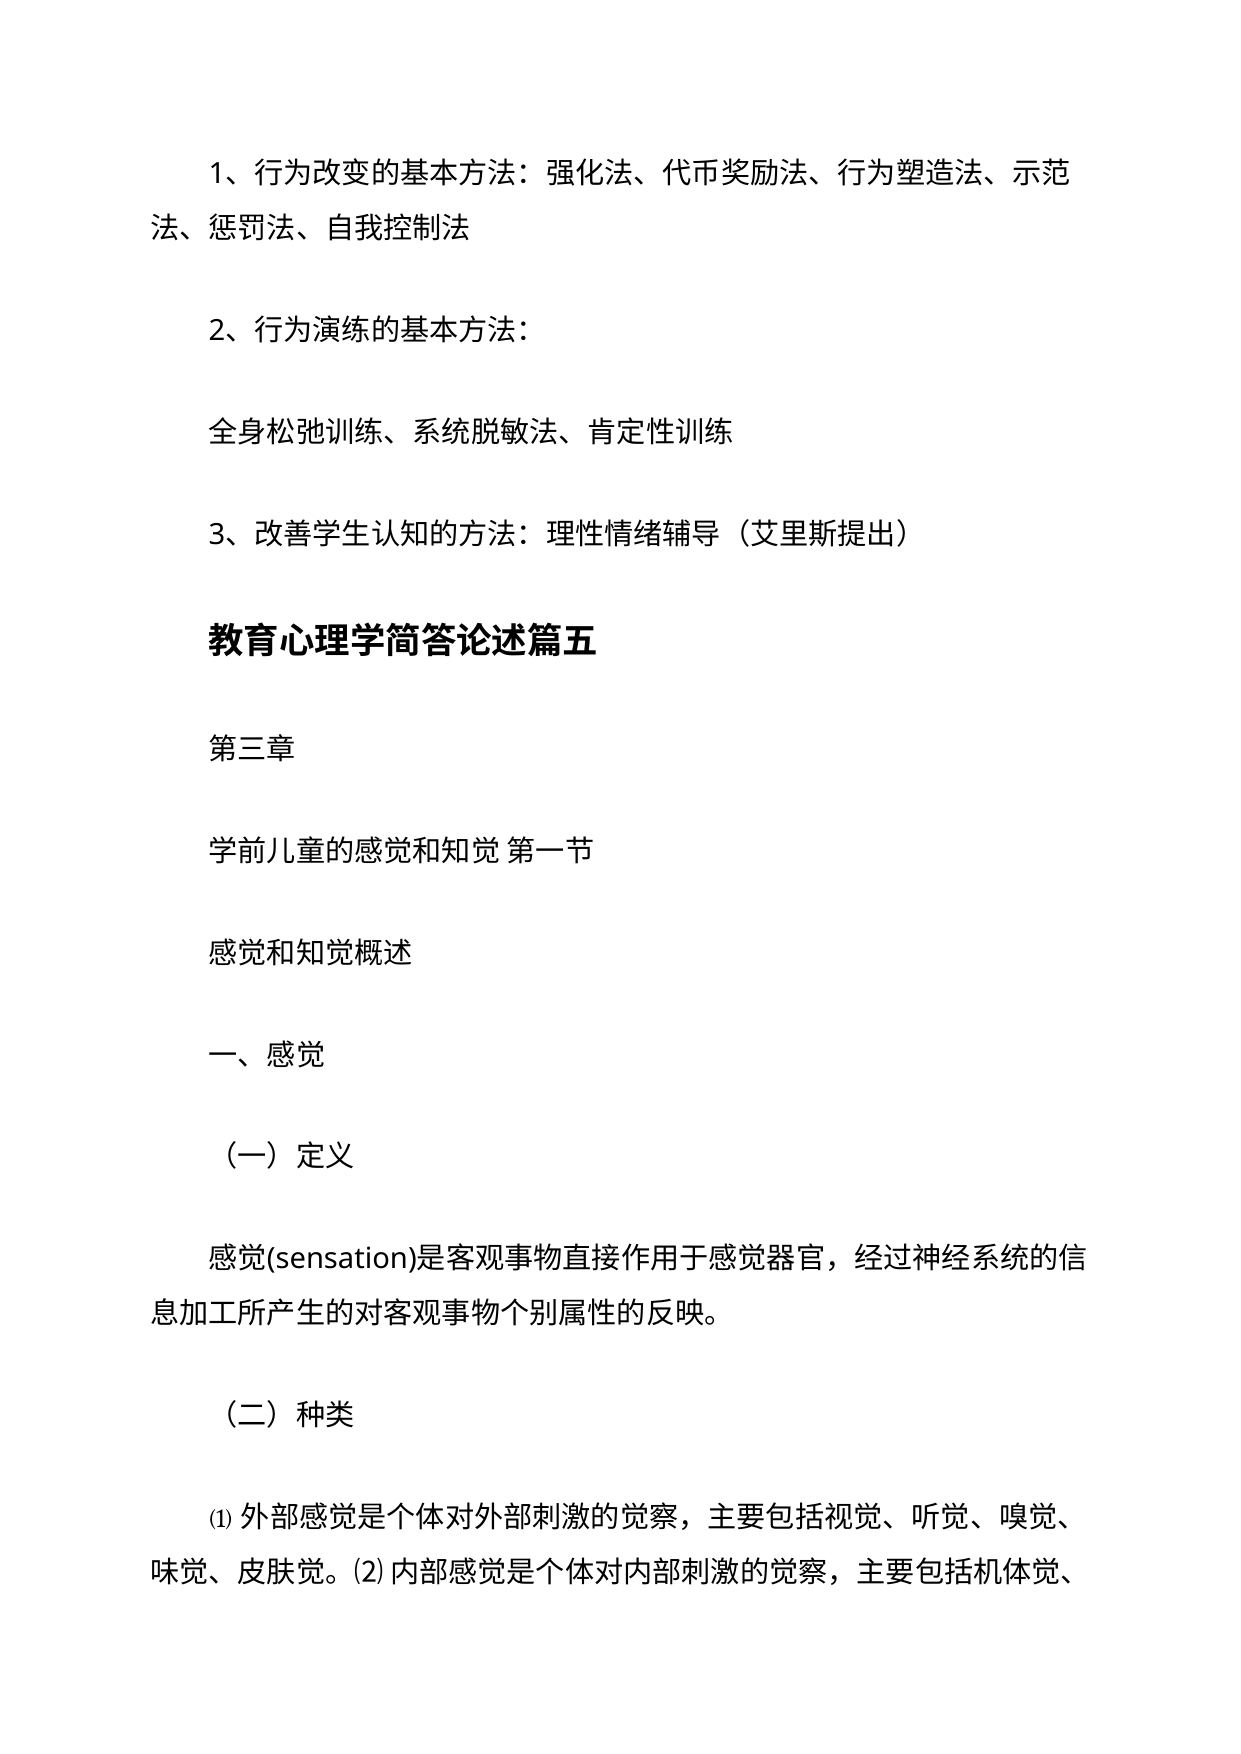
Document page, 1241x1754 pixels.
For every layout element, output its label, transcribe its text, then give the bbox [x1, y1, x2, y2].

text 第三章 [150, 726, 1090, 768]
text 感觉(sensation)是客观事物直接作用于感觉器官，经过神经系统的信息加工所产生的对客观事物个别属性的反映。 [150, 1235, 1090, 1332]
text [150, 1493, 1090, 1591]
text 全身松弛训练、系统脱敏法、肯定性训练 [150, 409, 1090, 451]
text 1、行为改变的基本方法：强化法、代币奖励法、行为塑造法、示范法、惩罚法、自我控制法 [150, 150, 1090, 247]
text 感觉和知觉概述 [150, 929, 1090, 972]
text （二）种类 [150, 1392, 1090, 1434]
text 2、行为演练的基本方法： [150, 307, 1090, 349]
text （一）定义 [150, 1133, 1090, 1175]
text 3、改善学生认知的方法：理性情绪辅导（艾里斯提出） [150, 511, 1090, 553]
text 学前儿童的感觉和知觉 第一节 [150, 828, 1090, 870]
text 教育心理学简答论述篇五 [150, 612, 1090, 664]
text 一、感觉 [150, 1031, 1090, 1073]
